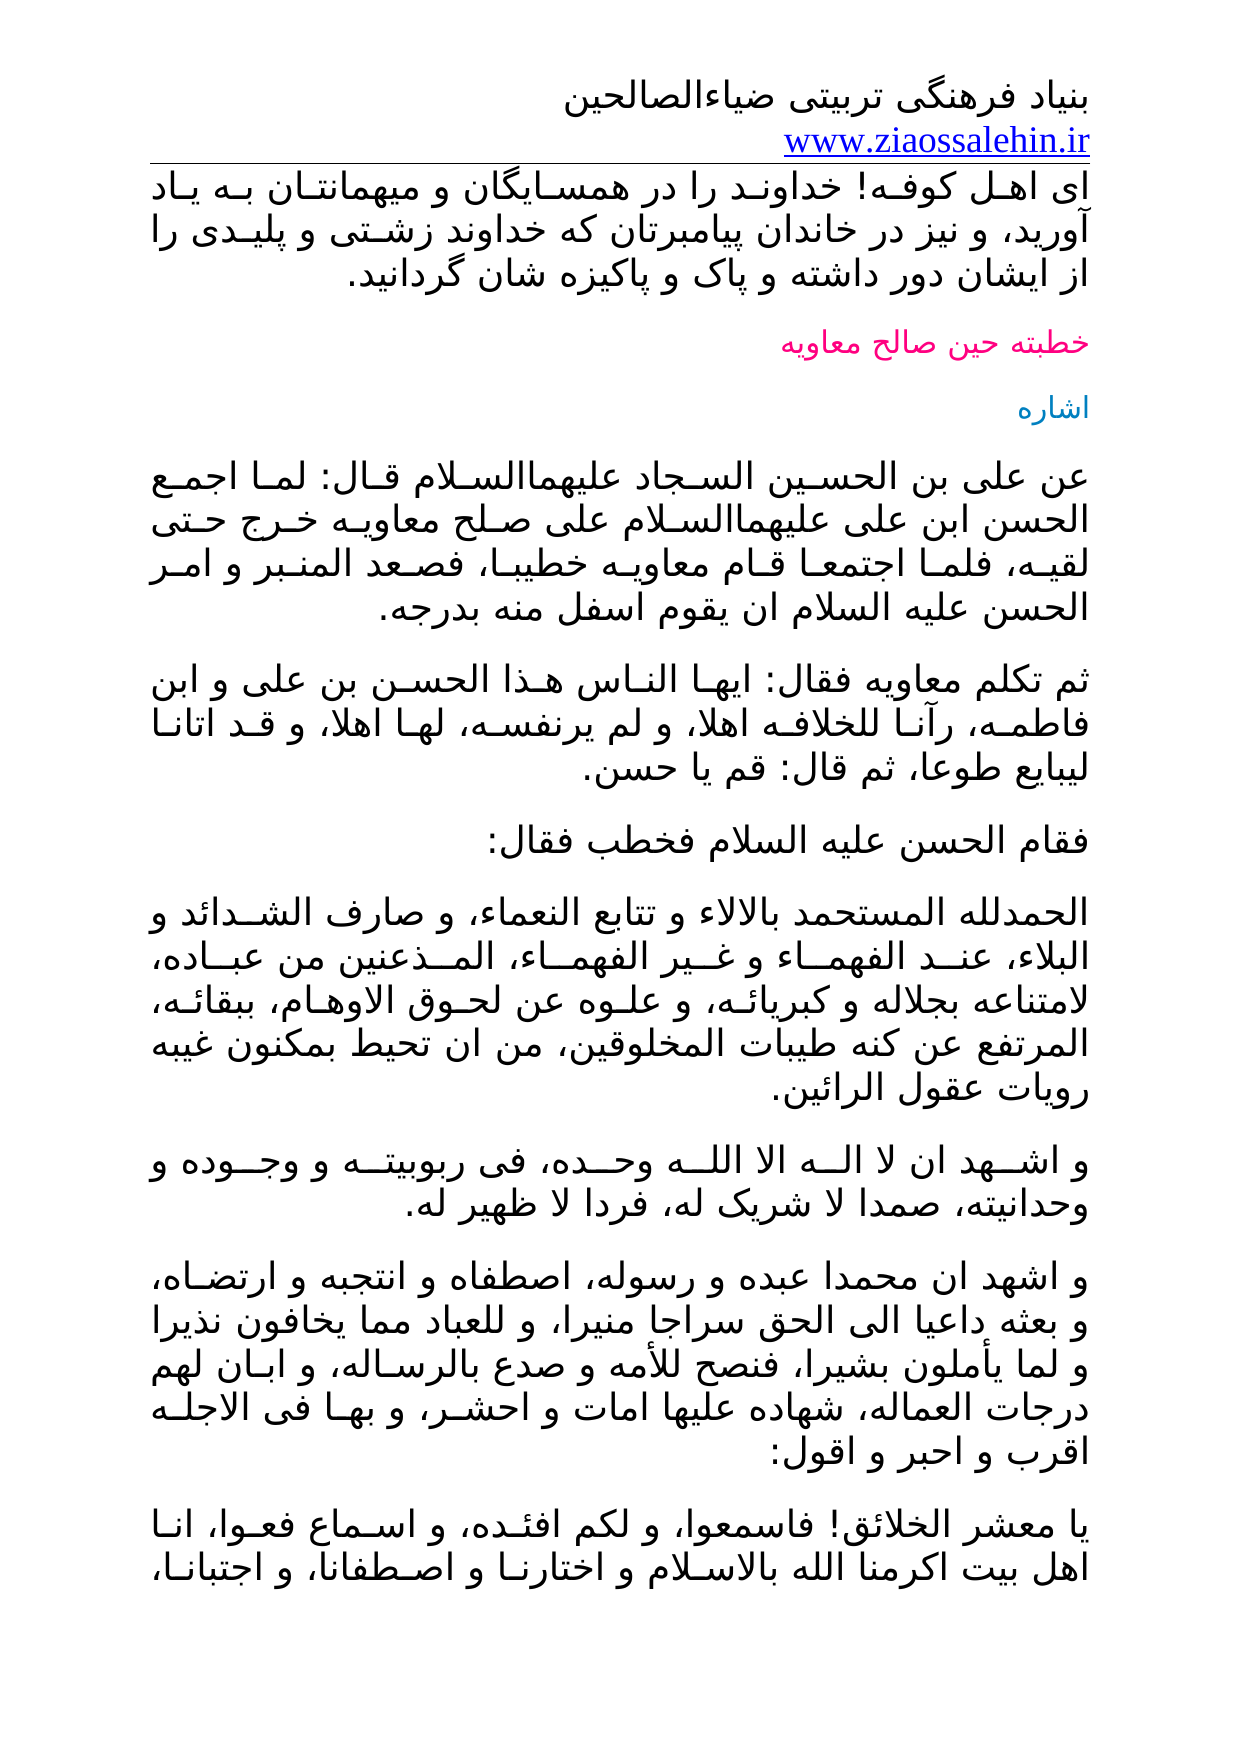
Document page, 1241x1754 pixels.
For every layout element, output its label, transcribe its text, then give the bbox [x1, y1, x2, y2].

text و اشهد ان محمدا عبده و رسوله، اصطفاه و انتجبه و ارتضاه، و بعثه داعیا الی الحق سراجا منیرا، و للعباد مما یخافون نذیرا و لما یأملون بشیرا، فنصح للأمه و صدع بالرساله، و ابان لهم درجات العماله، شهاده علیها امات و احشر، و بها فی الاجله اقرب و احبر و اقول: [150, 1255, 1090, 1473]
subtitle اشاره [150, 390, 1090, 425]
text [150, 1502, 1090, 1589]
text عن علی بن الحسین السجاد علیهماالسلام قال: لما اجمع الحسن ابن علی علیهماالسلام علی صلح معاویه خرج حتی لقیه، فلما اجتمعا قام معاویه خطیبا، فصعد المنبر و امر الحسن علیه السلام ان یقوم اسفل منه بدرجه. [150, 454, 1090, 629]
text فقام الحسن علیه السلام فخطب فقال: [150, 818, 1090, 862]
text ثم تکلم معاویه فقال: ایها الناس هذا الحسن بن علی و ابن فاطمه، رآنا للخلافه اهلا، و لم یرنفسه، لها اهلا، و قد اتانا لیبایع طوعا، ثم قال: قم یا حسن. [150, 658, 1090, 789]
text الحمدلله المستحمد بالالاء و تتابع النعماء، و صارف الشدائد و البلاء، عند الفهماء و غیر الفهماء، المذعنین من عباده، لامتناعه بجلاله و کبریائه، و علوه عن لحوق الاوهام، ببقائه، المرتفع عن کنه طیبات المخلوقین، من ان تحیط بمکنون غیبه رویات عقول الرائین. [150, 891, 1090, 1109]
subtitle خطبته حین صالح معاویه [150, 324, 1090, 361]
text و اشهد ان لا اله الا الله وحده، فی ربوبیته و وجوده و وحدانیته، صمدا لا شریک له، فردا لا ظهیر له. [150, 1138, 1090, 1226]
text ای اهل کوفه! خداوند را در همسایگان و میهمانتان به یاد آورید، و نیز در خاندان پیامبرتان که خداوند زشتی و پلیدی را از ایشان دور داشته و پاک و پاکیزه شان گردانید. [150, 164, 1090, 295]
